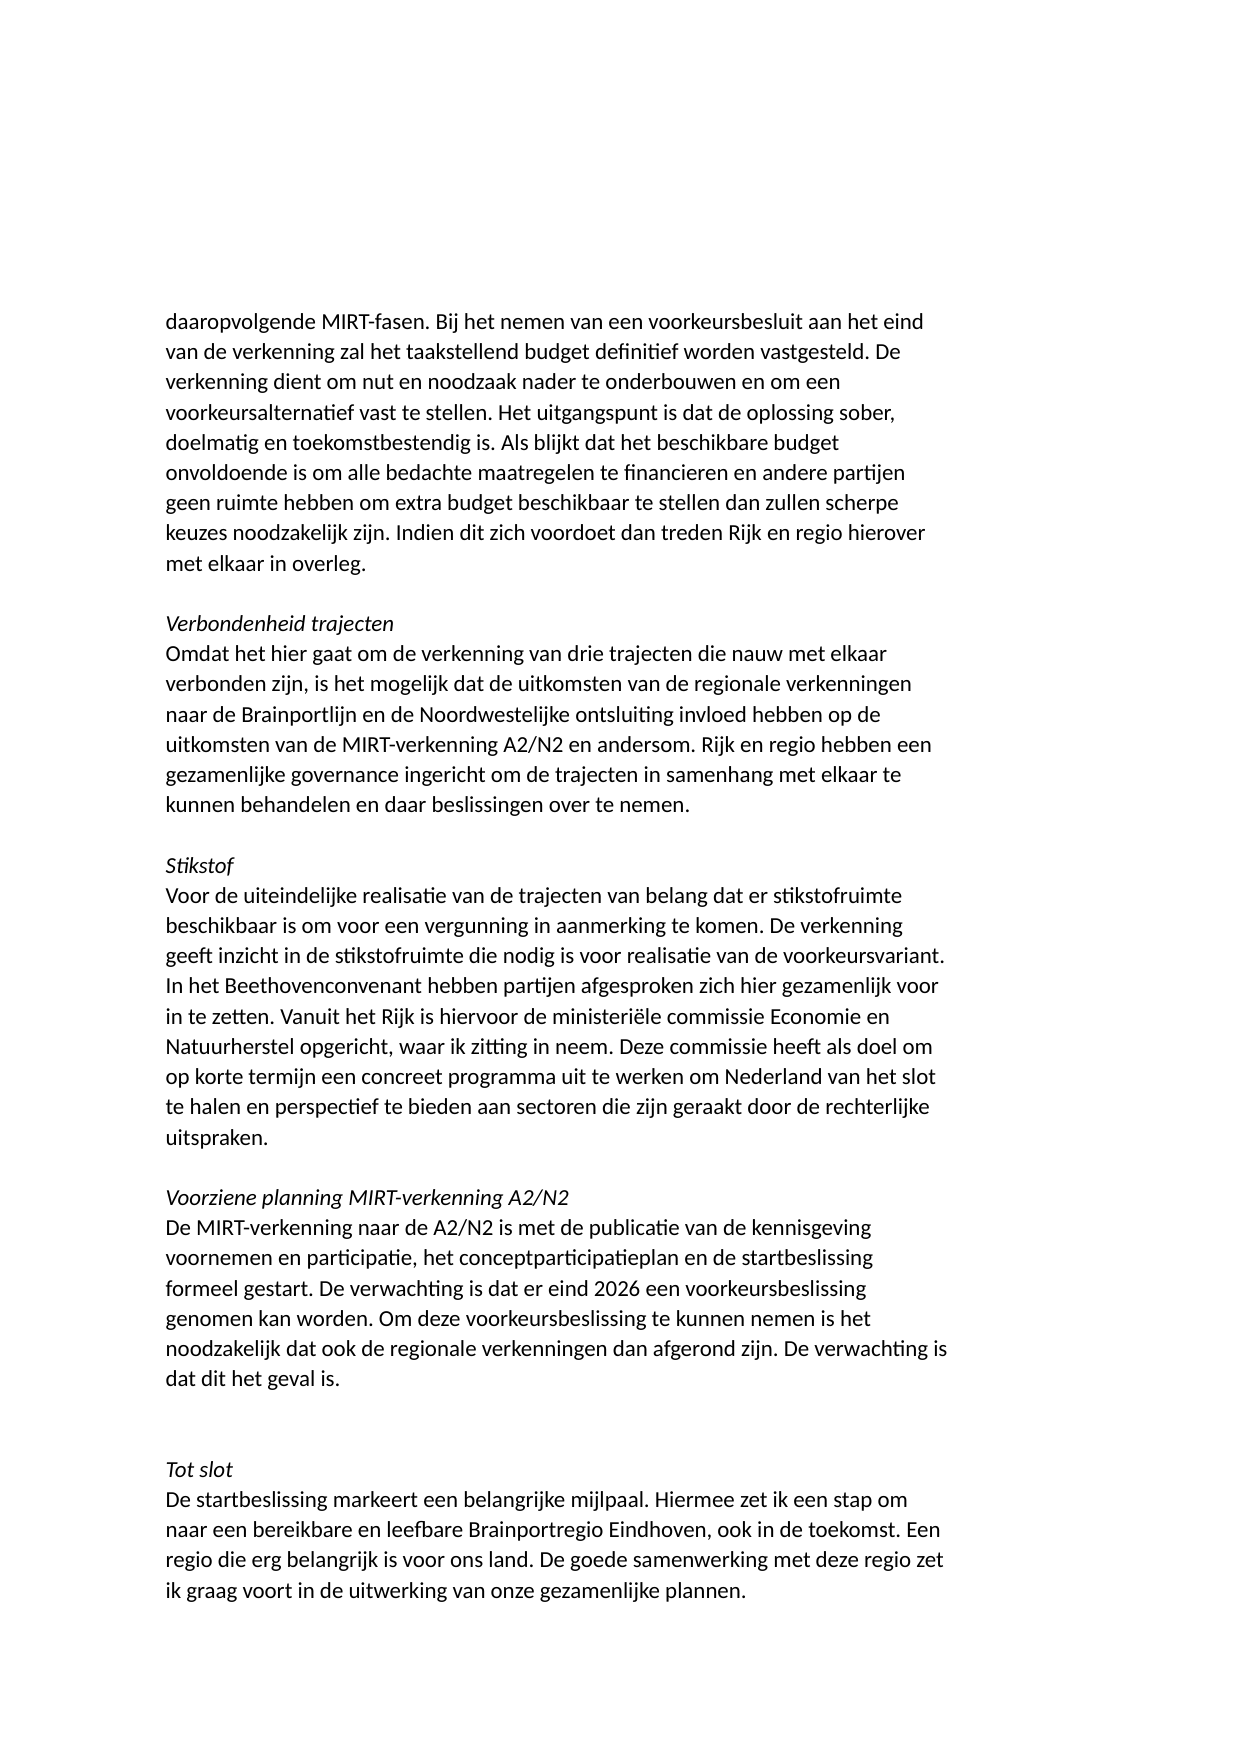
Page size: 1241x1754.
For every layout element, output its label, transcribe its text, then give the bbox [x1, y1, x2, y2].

text Stikstof Voor de uiteindelijke realisatie van de trajecten van belang dat er stikstofruimte beschikbaar is om voor een vergunning in aanmerking te komen. De verkenning geeft inzicht in de stikstofruimte die nodig is voor realisatie van de voorkeursvariant. In het Beethovenconvenant hebben partijen afgesproken zich hier gezamenlijk voor in te zetten. Vanuit het Rijk is hiervoor de ministeriële commissie Economie en Natuurherstel opgericht, waar ik zitting in neem. Deze commissie heeft als doel om op korte termijn een concreet programma uit te werken om Nederland van het slot te halen en perspectief te bieden aan sectoren die zijn geraakt door de rechterlijke uitspraken. [165, 851, 951, 1151]
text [165, 307, 951, 577]
text Tot slot De startbeslissing markeert een belangrijke mijlpaal. Hiermee zet ik een stap om naar een bereikbare en leefbare Brainportregio Eindhoven, ook in de toekomst. Een regio die erg belangrijk is voor ons land. De goede samenwerking met deze regio zet ik graag voort in de uitwerking van onze gezamenlijke plannen. [165, 1455, 951, 1604]
text Verbondenheid trajecten Omdat het hier gaat om de verkenning van drie trajecten die nauw met elkaar verbonden zijn, is het mogelijk dat de uitkomsten van de regionale verkenningen naar de Brainportlijn en de Noordwestelijke ontsluiting invloed hebben op de uitkomsten van de MIRT-verkenning A2/N2 en andersom. Rijk en regio hebben een gezamenlijke governance ingericht om de trajecten in samenhang met elkaar te kunnen behandelen en daar beslissingen over te nemen. [165, 609, 951, 818]
text Voorziene planning MIRT-verkenning A2/N2 De MIRT-verkenning naar de A2/N2 is met de publicatie van de kennisgeving voornemen en participatie, het conceptparticipatieplan en de startbeslissing formeel gestart. De verwachting is dat er eind 2026 een voorkeursbeslissing genomen kan worden. Om deze voorkeursbeslissing te kunnen nemen is het noodzakelijk dat ook de regionale verkenningen dan afgerond zijn. De verwachting is dat dit het geval is. [165, 1183, 951, 1392]
